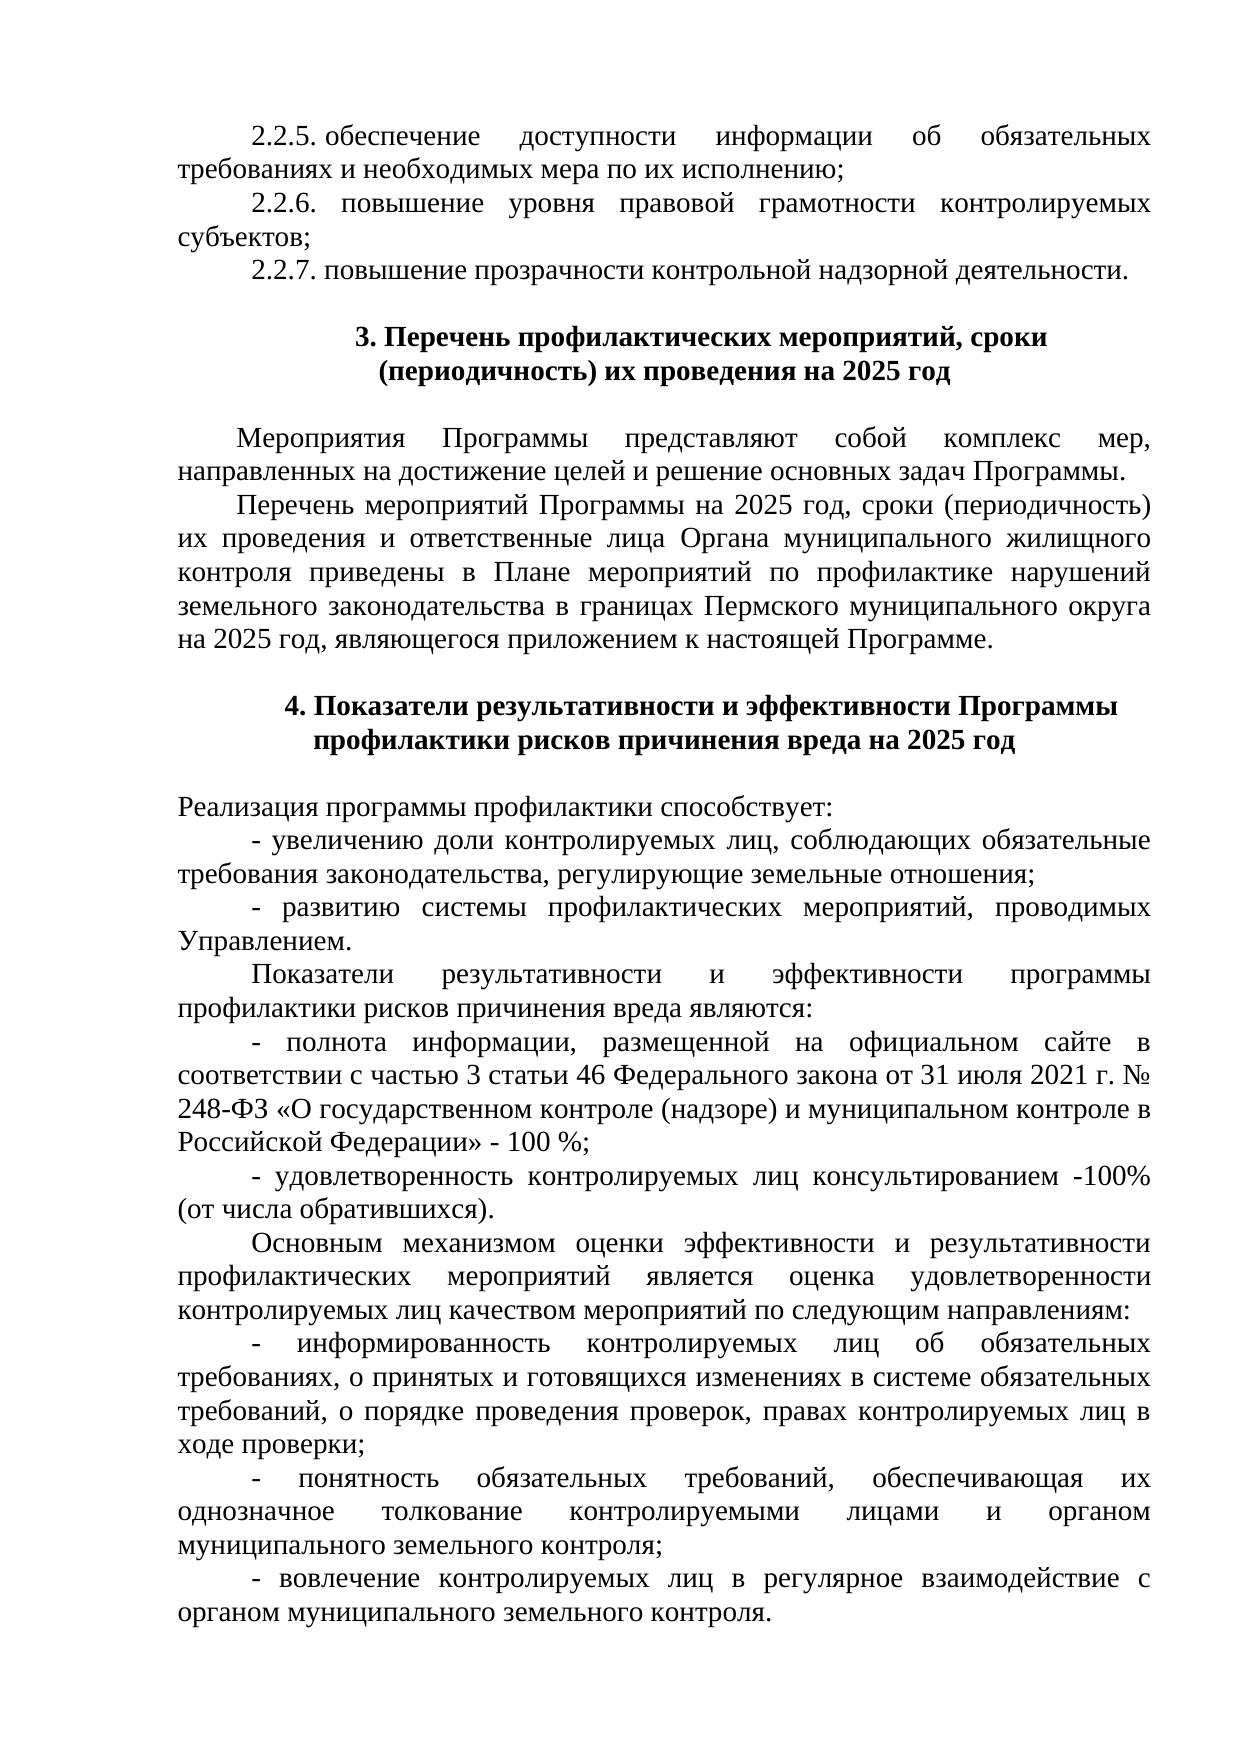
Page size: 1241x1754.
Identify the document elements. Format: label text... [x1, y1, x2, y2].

text - развитию системы профилактических мероприятий, проводимых Управлением. [177, 889, 1152, 957]
text 3. Перечень профилактических мероприятий, сроки (периодичность) их проведения на 2025 год [177, 319, 1152, 386]
text Перечень мероприятий Программы на 2025 год, сроки (периодичность) их проведения и ответственные лица Органа муниципального жилищного контроля приведены в Плане мероприятий по профилактике нарушений земельного законодательства в границах Пермского муниципального округа на 2025 год, являющегося приложением к настоящей Программе. [177, 487, 1152, 655]
text 2.2.5. обеспечение доступности информации об обязательных требованиях и необходимых мера по их исполнению; [177, 118, 1152, 185]
text - вовлечение контролируемых лиц в регулярное взаимодействие с органом муниципального земельного контроля. [177, 1560, 1152, 1627]
text - удовлетворенность контролируемых лиц консультированием -100% (от числа обратившихся). [177, 1158, 1152, 1225]
text 2.2.6. повышение уровня правовой грамотности контролируемых субъектов; [177, 185, 1152, 252]
text 4. Показатели результативности и эффективности Программы профилактики рисков причинения вреда на 2025 год [177, 688, 1152, 755]
text - полнота информации, размещенной на официальном сайте в соответствии с частью 3 статьи 46 Федерального закона от 31 июля 2021 г. № 248-ФЗ «О государственном контроле (надзоре) и муниципальном контроле в Российской Федерации» - 100 %; [177, 1024, 1152, 1158]
text Реализация программы профилактики способствует: [177, 789, 1152, 822]
text - увеличению доли контролируемых лиц, соблюдающих обязательные требования законодательства, регулирующие земельные отношения; [177, 822, 1152, 889]
text Показатели результативности и эффективности программы профилактики рисков причинения вреда являются: [177, 957, 1152, 1024]
text Основным механизмом оценки эффективности и результативности профилактических мероприятий является оценка удовлетворенности контролируемых лиц качеством мероприятий по следующим направлениям: [177, 1225, 1152, 1326]
text - информированность контролируемых лиц об обязательных требованиях, о принятых и готовящихся изменениях в системе обязательных требований, о порядке проведения проверок, правах контролируемых лиц в ходе проверки; [177, 1326, 1152, 1460]
text - понятность обязательных требований, обеспечивающая их однозначное толкование контролируемыми лицами и органом муниципального земельного контроля; [177, 1460, 1152, 1560]
text Мероприятия Программы представляют собой комплекс мер, направленных на достижение целей и решение основных задач Программы. [177, 420, 1152, 487]
text 2.2.7. повышение прозрачности контрольной надзорной деятельности. [177, 252, 1152, 286]
